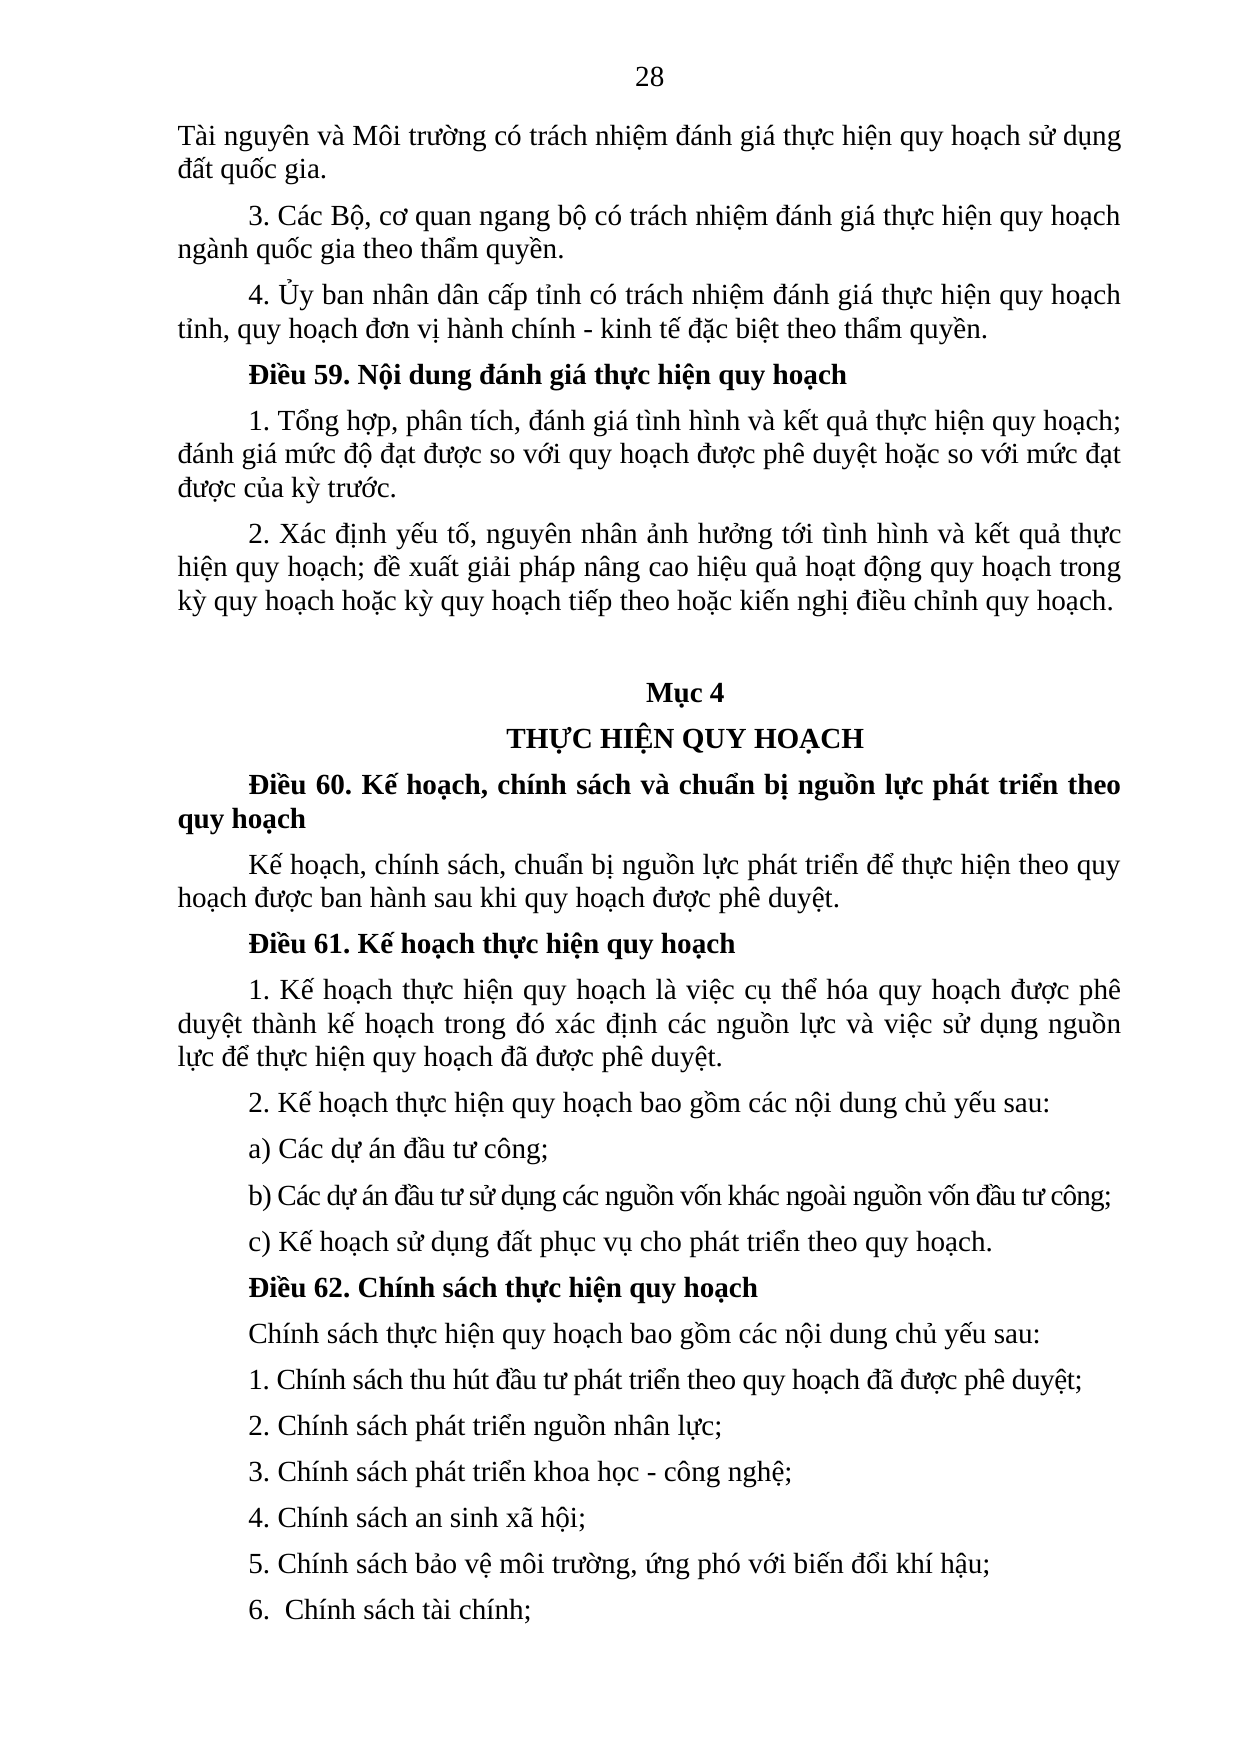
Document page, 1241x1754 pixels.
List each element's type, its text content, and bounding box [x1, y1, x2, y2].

text c) Kế hoạch sử dụng đất phục vụ cho phát triển theo quy hoạch. [177, 1224, 1122, 1257]
text THỰC HIỆN QUY HOẠCH [177, 721, 1122, 755]
text 4. Chính sách an sinh xã hội; [177, 1500, 1122, 1533]
text Kế hoạch, chính sách, chuẩn bị nguồn lực phát triển để thực hiện theo quy hoạch được ban hành sau khi quy hoạch được phê duyệt. [177, 847, 1122, 914]
text 2. Chính sách phát triển nguồn nhân lực; [177, 1408, 1122, 1441]
text 1. Tổng hợp, phân tích, đánh giá tình hình và kết quả thực hiện quy hoạch; đánh giá mức độ đạt được so với quy hoạch được phê duyệt hoặc so với mức đạt được của kỳ trước. [177, 403, 1122, 503]
text 6. Chính sách tài chính; [177, 1592, 1122, 1626]
text 5. Chính sách bảo vệ môi trường, ứng phó với biến đổi khí hậu; [177, 1546, 1122, 1579]
text 3. Các Bộ, cơ quan ngang bộ có trách nhiệm đánh giá thực hiện quy hoạch ngành quốc gia theo thẩm quyền. [177, 198, 1122, 265]
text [177, 118, 1122, 185]
text 1. Chính sách thu hút đầu tư phát triển theo quy hoạch đã được phê duyệt; [177, 1362, 1122, 1395]
text 2. Xác định yếu tố, nguyên nhân ảnh hưởng tới tình hình và kết quả thực hiện quy hoạch; đề xuất giải pháp nâng cao hiệu quả hoạt động quy hoạch trong kỳ quy hoạch hoặc kỳ quy hoạch tiếp theo hoặc kiến nghị điều chỉnh quy hoạch. [177, 516, 1122, 617]
text Điều 59. Nội dung đánh giá thực hiện quy hoạch [177, 357, 1122, 390]
text 1. Kế hoạch thực hiện quy hoạch là việc cụ thể hóa quy hoạch được phê duyệt thành kế hoạch trong đó xác định các nguồn lực và việc sử dụng nguồn lực để thực hiện quy hoạch đã được phê duyệt. [177, 972, 1122, 1073]
text b) Các dự án đầu tư sử dụng các nguồn vốn khác ngoài nguồn vốn đầu tư công; [177, 1178, 1122, 1211]
text 3. Chính sách phát triển khoa học - công nghệ; [177, 1454, 1122, 1487]
text Điều 60. Kế hoạch, chính sách và chuẩn bị nguồn lực phát triển theo quy hoạch [177, 767, 1122, 834]
text 2. Kế hoạch thực hiện quy hoạch bao gồm các nội dung chủ yếu sau: [177, 1086, 1122, 1119]
text Mục 4 [177, 675, 1122, 709]
text 4. Ủy ban nhân dân cấp tỉnh có trách nhiệm đánh giá thực hiện quy hoạch tỉnh, quy hoạch đơn vị hành chính - kinh tế đặc biệt theo thẩm quyền. [177, 277, 1122, 344]
text a) Các dự án đầu tư công; [177, 1132, 1122, 1165]
text Điều 61. Kế hoạch thực hiện quy hoạch [177, 926, 1122, 960]
text Chính sách thực hiện quy hoạch bao gồm các nội dung chủ yếu sau: [177, 1316, 1122, 1349]
text Điều 62. Chính sách thực hiện quy hoạch [177, 1270, 1122, 1303]
